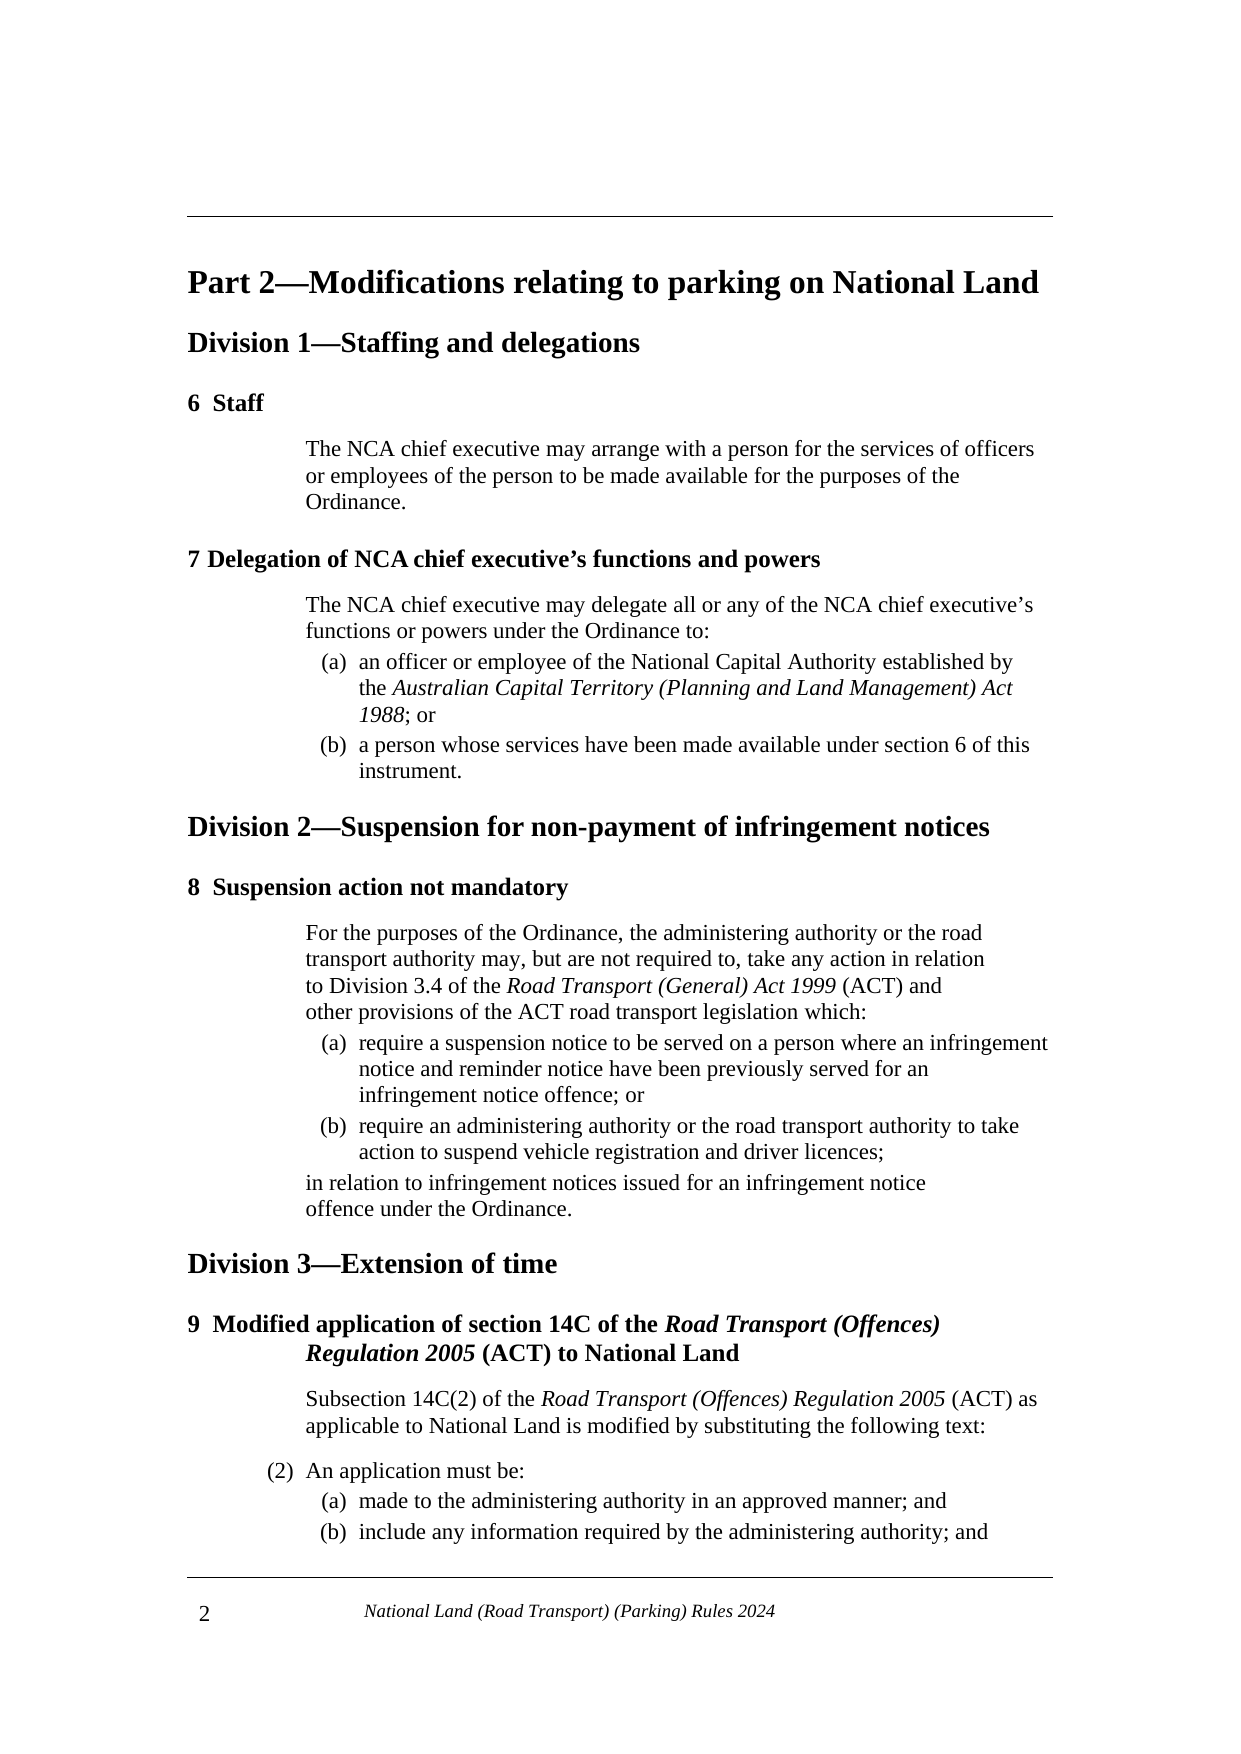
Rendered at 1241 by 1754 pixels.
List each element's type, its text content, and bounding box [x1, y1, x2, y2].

text (b) require an administering authority or the road transport authority to take action to suspend vehicle registration and driver licences; [187, 1112, 1053, 1165]
text Division 3—Extension of time [187, 1247, 1053, 1280]
text For the purposes of the Ordinance, the administering authority or the road transport authority may, but are not required to, take any action in relation to Division 3.4 of the Road Transport (General) Act 1999 (ACT) and other provisions of the ACT road transport legislation which: [187, 919, 1053, 1024]
text The NCA chief executive may delegate all or any of the NCA chief executive’s functions or powers under the Ordinance to: [187, 591, 1053, 644]
text Part 2—Modifications relating to parking on National Land [187, 262, 1053, 300]
text (a) made to the administering authority in an approved manner; and [187, 1487, 1053, 1514]
text (a) require a suspension notice to be served on a person where an infringement notice and reminder notice have been previously served for an infringement notice offence; or [187, 1029, 1053, 1108]
text The NCA chief executive may arrange with a person for the services of officers or employees of the person to be made available for the purposes of the Ordinance. [187, 435, 1053, 514]
text (b) include any information required by the administering authority; and [187, 1518, 1053, 1544]
text 9 Modified application of section 14C of the Road Transport (Offences) Regulation 2005 (ACT) to National Land [187, 1309, 1053, 1367]
text Division 1—Staffing and delegations [187, 325, 1053, 359]
text 6 Staff [187, 388, 1053, 417]
text (2) An application must be: [187, 1457, 1053, 1483]
text in relation to infringement notices issued for an infringement notice offence under the Ordinance. [305, 1169, 1053, 1222]
text (a) an officer or employee of the National Capital Authority established by the Australian Capital Territory (Planning and Land Management) Act 1988; or [187, 648, 1053, 727]
text 8 Suspension action not mandatory [187, 872, 1053, 900]
text Division 2—Suspension for non-payment of infringement notices [187, 809, 1053, 842]
text Subsection 14C(2) of the Road Transport (Offences) Regulation 2005 (ACT) as applicable to National Land is modified by substituting the following text: [187, 1386, 1053, 1438]
text (b) a person whose services have been made available under section 6 of this instrument. [187, 731, 1053, 784]
text 7 Delegation of NCA chief executive’s functions and powers [187, 544, 1053, 572]
